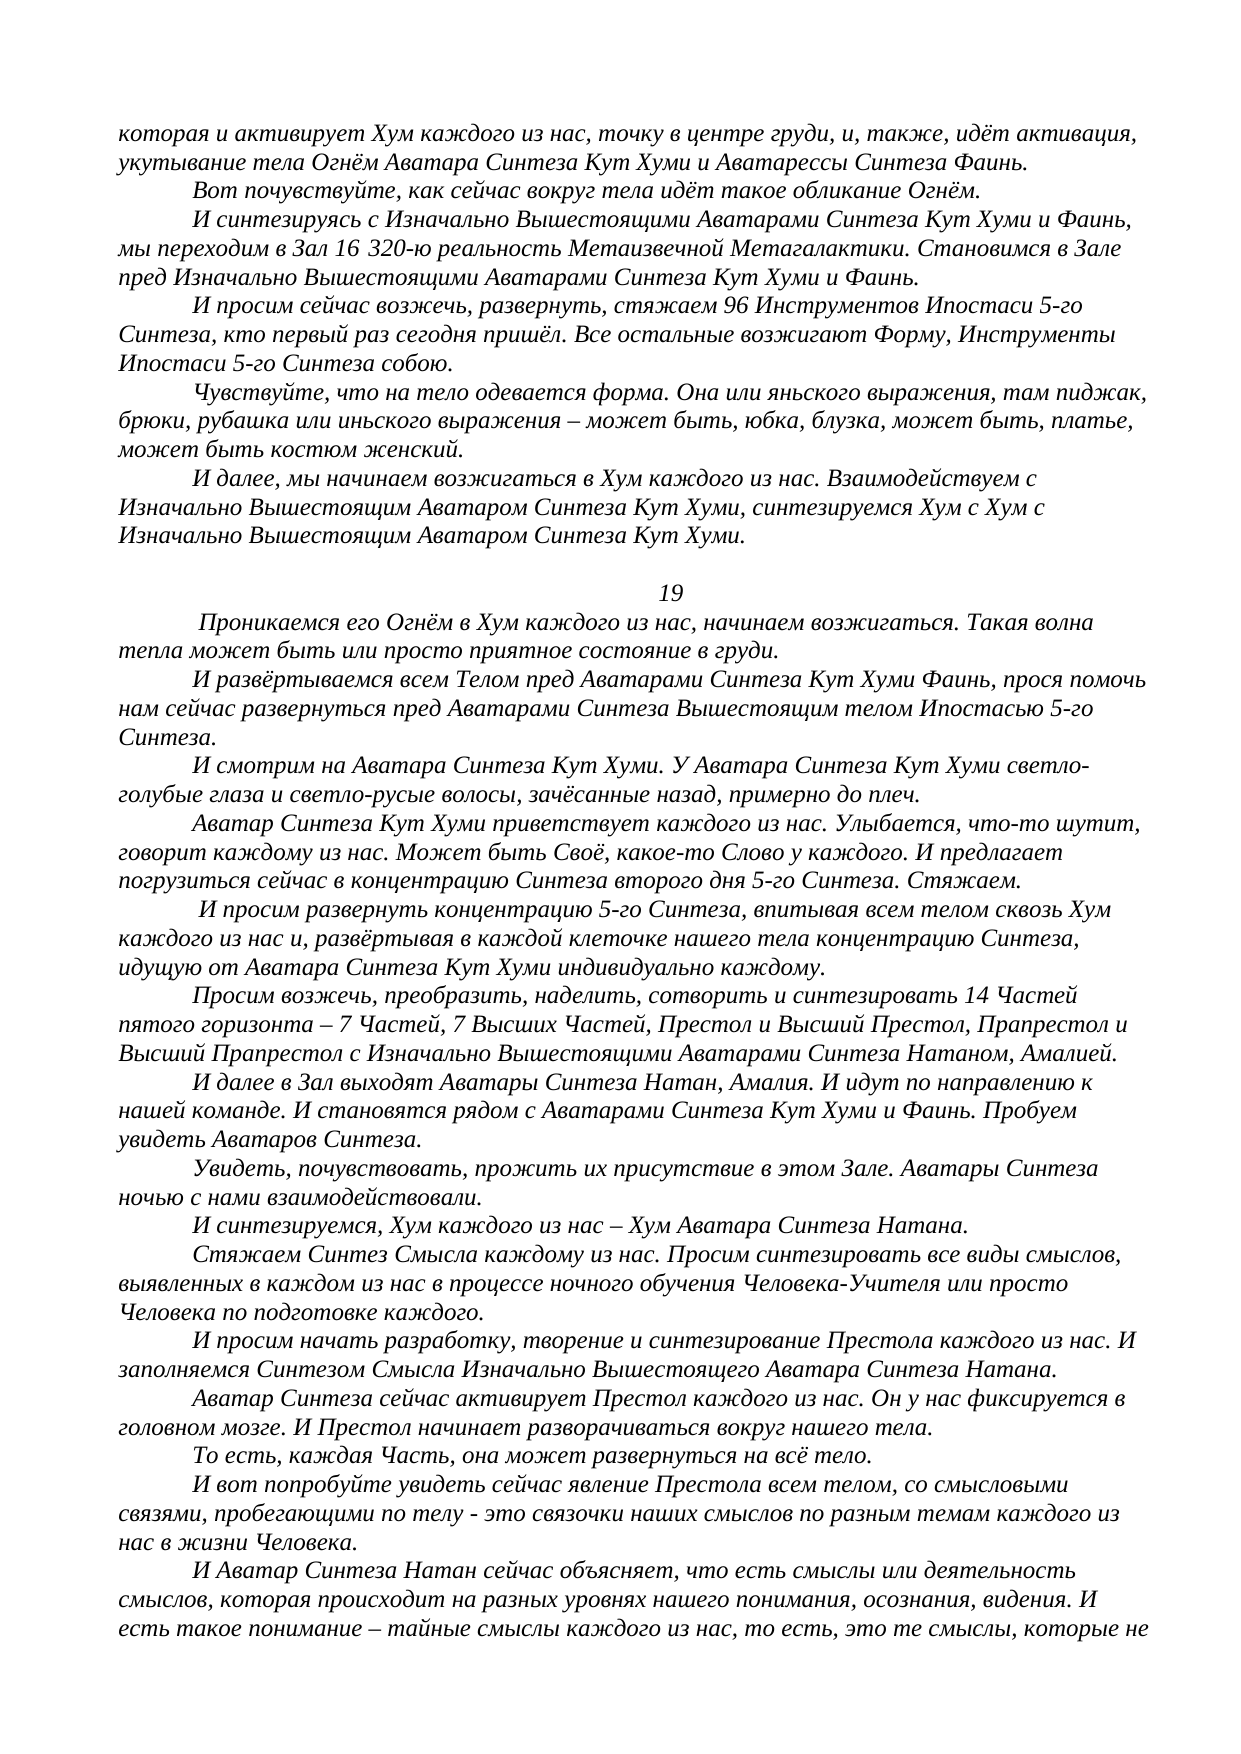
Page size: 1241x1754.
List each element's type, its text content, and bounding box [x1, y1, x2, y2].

text И далее, мы начинаем возжигаться в Хум каждого из нас. Взаимодействуем с Изначально Вышестоящим Аватаром Синтеза Кут Хуми, синтезируемся Хум с Хум с Изначально Вышестоящим Аватаром Синтеза Кут Хуми. [118, 463, 1152, 549]
text И развёртываемся всем Телом пред Аватарами Синтеза Кут Хуми Фаинь, прося помочь нам сейчас развернуться пред Аватарами Синтеза Вышестоящим телом Ипостасью 5-го Синтеза. [118, 664, 1152, 751]
text Просим возжечь, преобразить, наделить, сотворить и синтезировать 14 Частей пятого горизонта – 7 Частей, 7 Высших Частей, Престол и Высший Престол, Прапрестол и Высший Прапрестол с Изначально Вышестоящими Аватарами Синтеза Натаном, Амалией. [118, 981, 1152, 1067]
text Чувствуйте, что на тело одевается форма. Она или яньского выражения, там пиджак, брюки, рубашка или иньского выражения – может быть, юбка, блузка, может быть, платье, может быть костюм женский. [118, 377, 1152, 463]
text И далее в Зал выходят Аватары Синтеза Натан, Амалия. И идут по направлению к нашей команде. И становятся рядом с Аватарами Синтеза Кут Хуми и Фаинь. Пробуем увидеть Аватаров Синтеза. [118, 1067, 1152, 1153]
text И вот попробуйте увидеть сейчас явление Престола всем телом, со смысловыми связями, пробегающими по телу - это связочки наших смыслов по разным темам каждого из нас в жизни Человека. [118, 1469, 1152, 1556]
text Аватар Синтеза Кут Хуми приветствует каждого из нас. Улыбается, что-то шутит, говорит каждому из нас. Может быть Своё, какое-то Слово у каждого. И предлагает погрузиться сейчас в концентрацию Синтеза второго дня 5-го Синтеза. Стяжаем. [118, 808, 1152, 894]
text И синтезируемся, Хум каждого из нас – Хум Аватара Синтеза Натана. [118, 1211, 1152, 1239]
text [118, 1556, 1152, 1642]
text Стяжаем Синтез Смысла каждому из нас. Просим синтезировать все виды смыслов, выявленных в каждом из нас в процессе ночного обучения Человека-Учителя или просто Человека по подготовке каждого. [118, 1239, 1152, 1326]
text Проникаемся его Огнём в Хум каждого из нас, начинаем возжигаться. Такая волна тепла может быть или просто приятное состояние в груди. [118, 607, 1152, 664]
text То есть, каждая Часть, она может развернуться на всё тело. [118, 1441, 1152, 1469]
text 19 [118, 578, 1152, 607]
text И смотрим на Аватара Синтеза Кут Хуми. У Аватара Синтеза Кут Хуми светло-голубые глаза и светло-русые волосы, зачёсанные назад, примерно до плеч. [118, 751, 1152, 808]
text И просим сейчас возжечь, развернуть, стяжаем 96 Инструментов Ипостаси 5-го Синтеза, кто первый раз сегодня пришёл. Все остальные возжигают Форму, Инструменты Ипостаси 5-го Синтеза собою. [118, 291, 1152, 377]
text И просим развернуть концентрацию 5-го Синтеза, впитывая всем телом сквозь Хум каждого из нас и, развёртывая в каждой клеточке нашего тела концентрацию Синтеза, идущую от Аватара Синтеза Кут Хуми индивидуально каждому. [118, 894, 1152, 981]
text Аватар Синтеза сейчас активирует Престол каждого из нас. Он у нас фиксируется в головном мозге. И Престол начинает разворачиваться вокруг нашего тела. [118, 1383, 1152, 1441]
text И просим начать разработку, творение и синтезирование Престола каждого из нас. И заполняемся Синтезом Смысла Изначально Вышестоящего Аватара Синтеза Натана. [118, 1326, 1152, 1383]
text И синтезируясь с Изначально Вышестоящими Аватарами Синтеза Кут Хуми и Фаинь, мы переходим в Зал 16 320-ю реальность Метаизвечной Метагалактики. Становимся в Зале пред Изначально Вышестоящими Аватарами Синтеза Кут Хуми и Фаинь. [118, 204, 1152, 291]
text Вот почувствуйте, как сейчас вокруг тела идёт такое обликание Огнём. [118, 176, 1152, 204]
text Увидеть, почувствовать, прожить их присутствие в этом Зале. Аватары Синтеза ночью с нами взаимодействовали. [118, 1153, 1152, 1211]
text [118, 118, 1152, 176]
